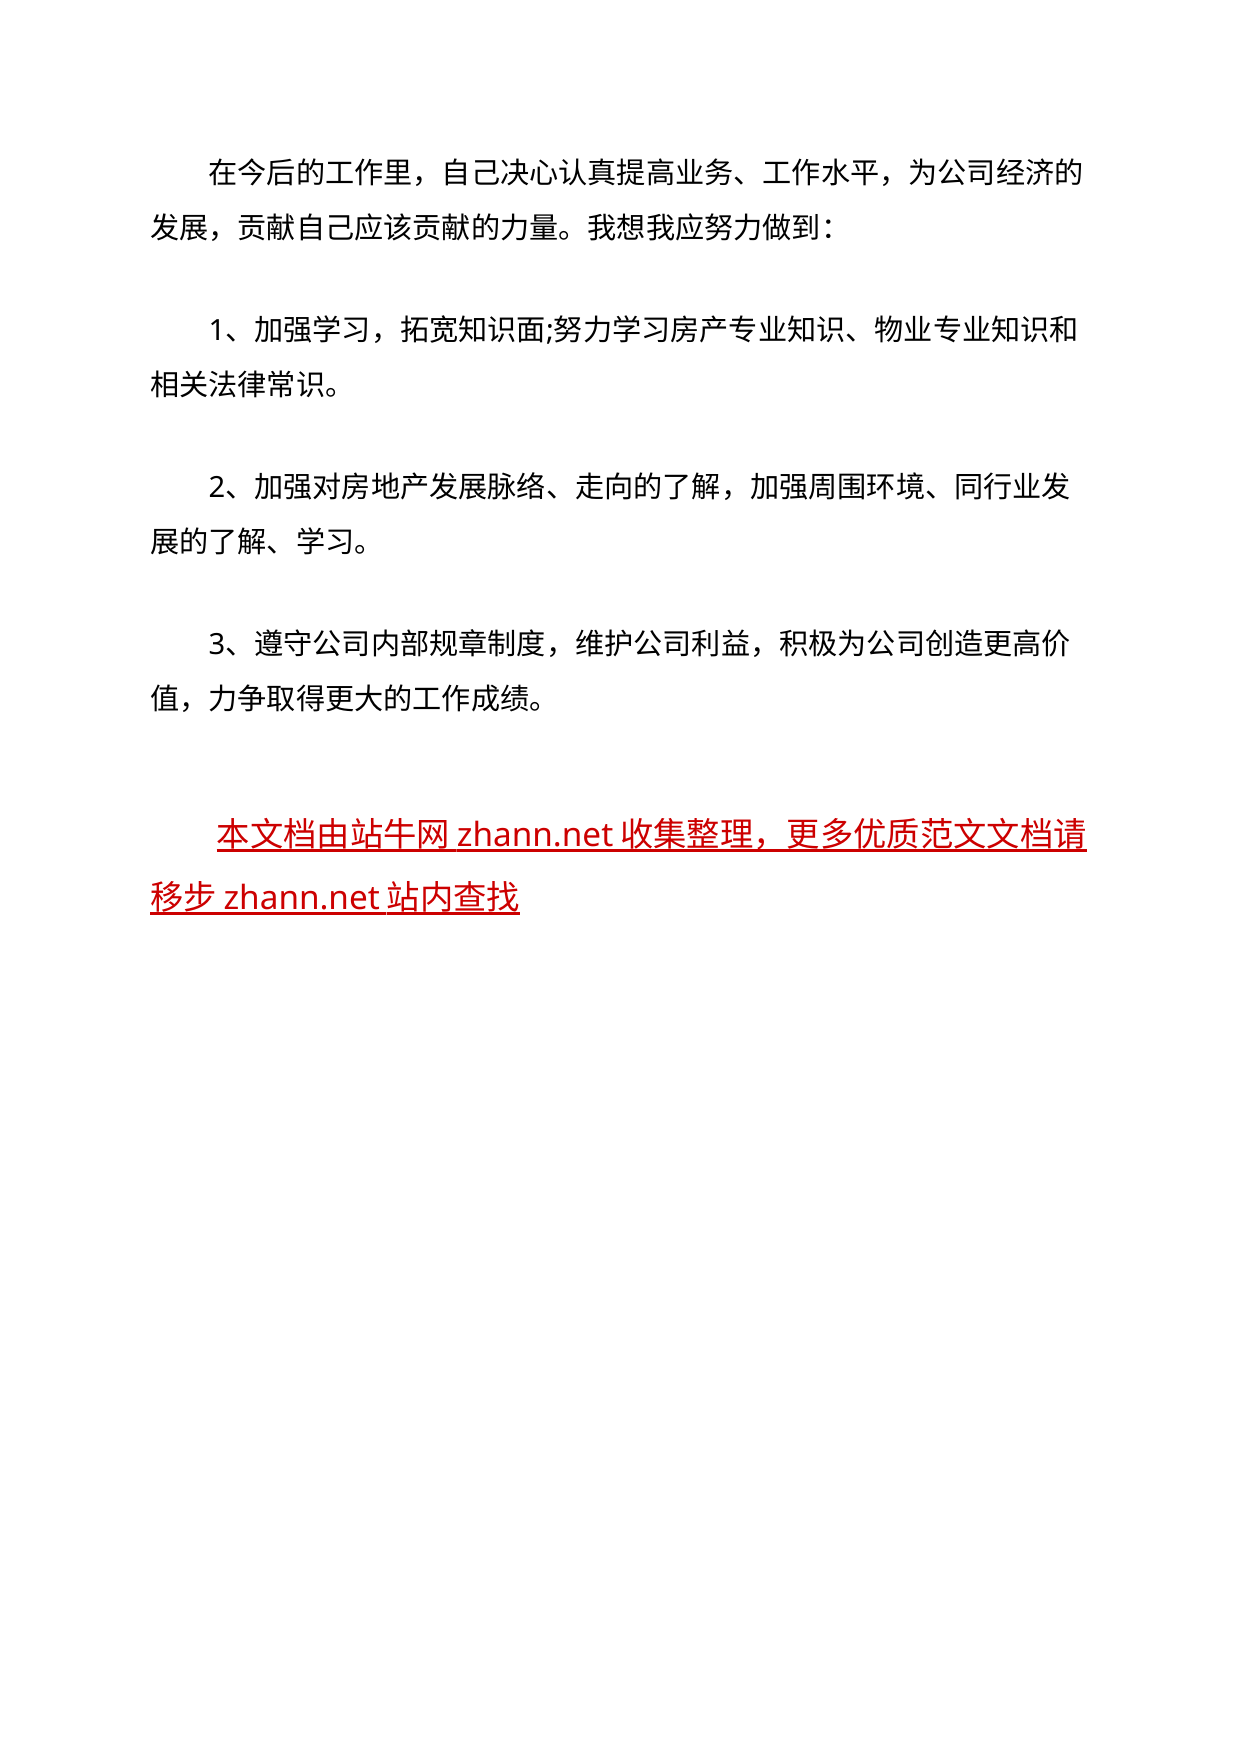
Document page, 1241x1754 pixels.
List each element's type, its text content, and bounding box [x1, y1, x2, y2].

text 1、加强学习，拓宽知识面;努力学习房产专业知识、物业专业知识和相关法律常识。 [150, 307, 1090, 404]
text 2、加强对房地产发展脉络、走向的了解，加强周围环境、同行业发展的了解、学习。 [150, 463, 1090, 561]
text 在今后的工作里，自己决心认真提高业务、工作水平，为公司经济的发展，贡献自己应该贡献的力量。我想我应努力做到： [150, 150, 1090, 247]
text 本文档由站牛网zhann.net收集整理，更多优质范文文档请移步zhann.net站内查找 [150, 808, 1090, 919]
text 3、遵守公司内部规章制度，维护公司利益，积极为公司创造更高价值，力争取得更大的工作成绩。 [150, 620, 1090, 717]
